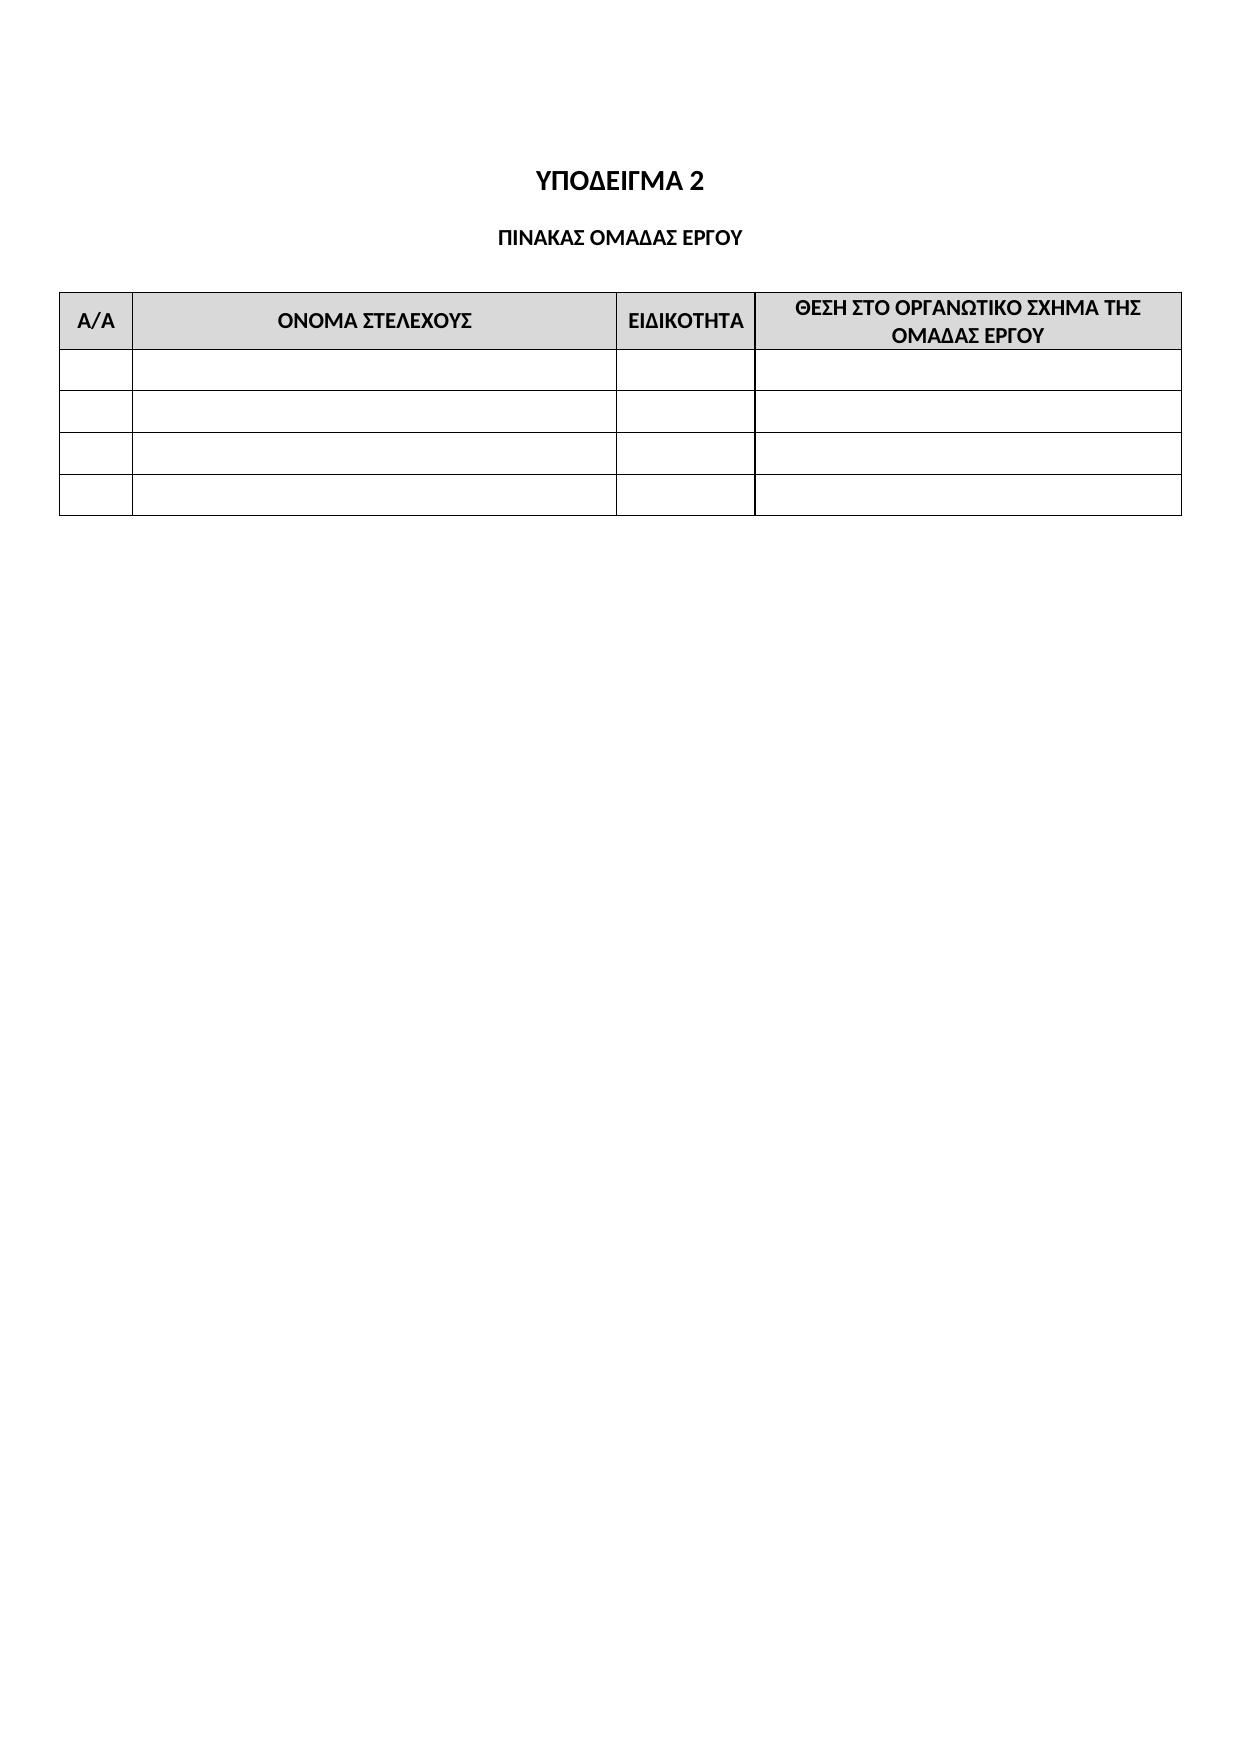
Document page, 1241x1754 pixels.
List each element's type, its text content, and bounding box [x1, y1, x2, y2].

table_cell [617, 433, 754, 473]
table_cell [133, 433, 616, 473]
table_cell [60, 433, 132, 473]
table_cell [617, 475, 754, 515]
table_cell [60, 391, 132, 432]
table_cell [60, 475, 132, 515]
table_cell [617, 391, 754, 432]
table_cell [756, 433, 1181, 473]
table_header Α/Α [60, 293, 132, 349]
table_cell [756, 391, 1181, 432]
table_cell [60, 350, 132, 390]
text ΠΙΝΑΚΑΣ ΟΜΑΔΑΣ ΕΡΓΟΥ [187, 223, 1053, 251]
table_cell [133, 350, 616, 390]
table_header ΘΕΣΗ ΣΤΟ ΟΡΓΑΝΩΤΙΚΟ ΣΧΗΜΑ ΤΗΣ ΟΜΑΔΑΣ ΕΡΓΟΥ [756, 293, 1181, 349]
table_cell [133, 391, 616, 432]
text ΥΠΟΔΕΙΓΜΑ 2 [187, 162, 1053, 198]
table_cell [617, 350, 754, 390]
table_cell [756, 475, 1181, 515]
table_cell [133, 475, 616, 515]
table_header ΕΙΔΙΚΟΤΗΤΑ [617, 293, 754, 349]
table_header ΟΝΟΜΑ ΣΤΕΛΕΧΟΥΣ [133, 293, 616, 349]
table_cell [756, 350, 1181, 390]
